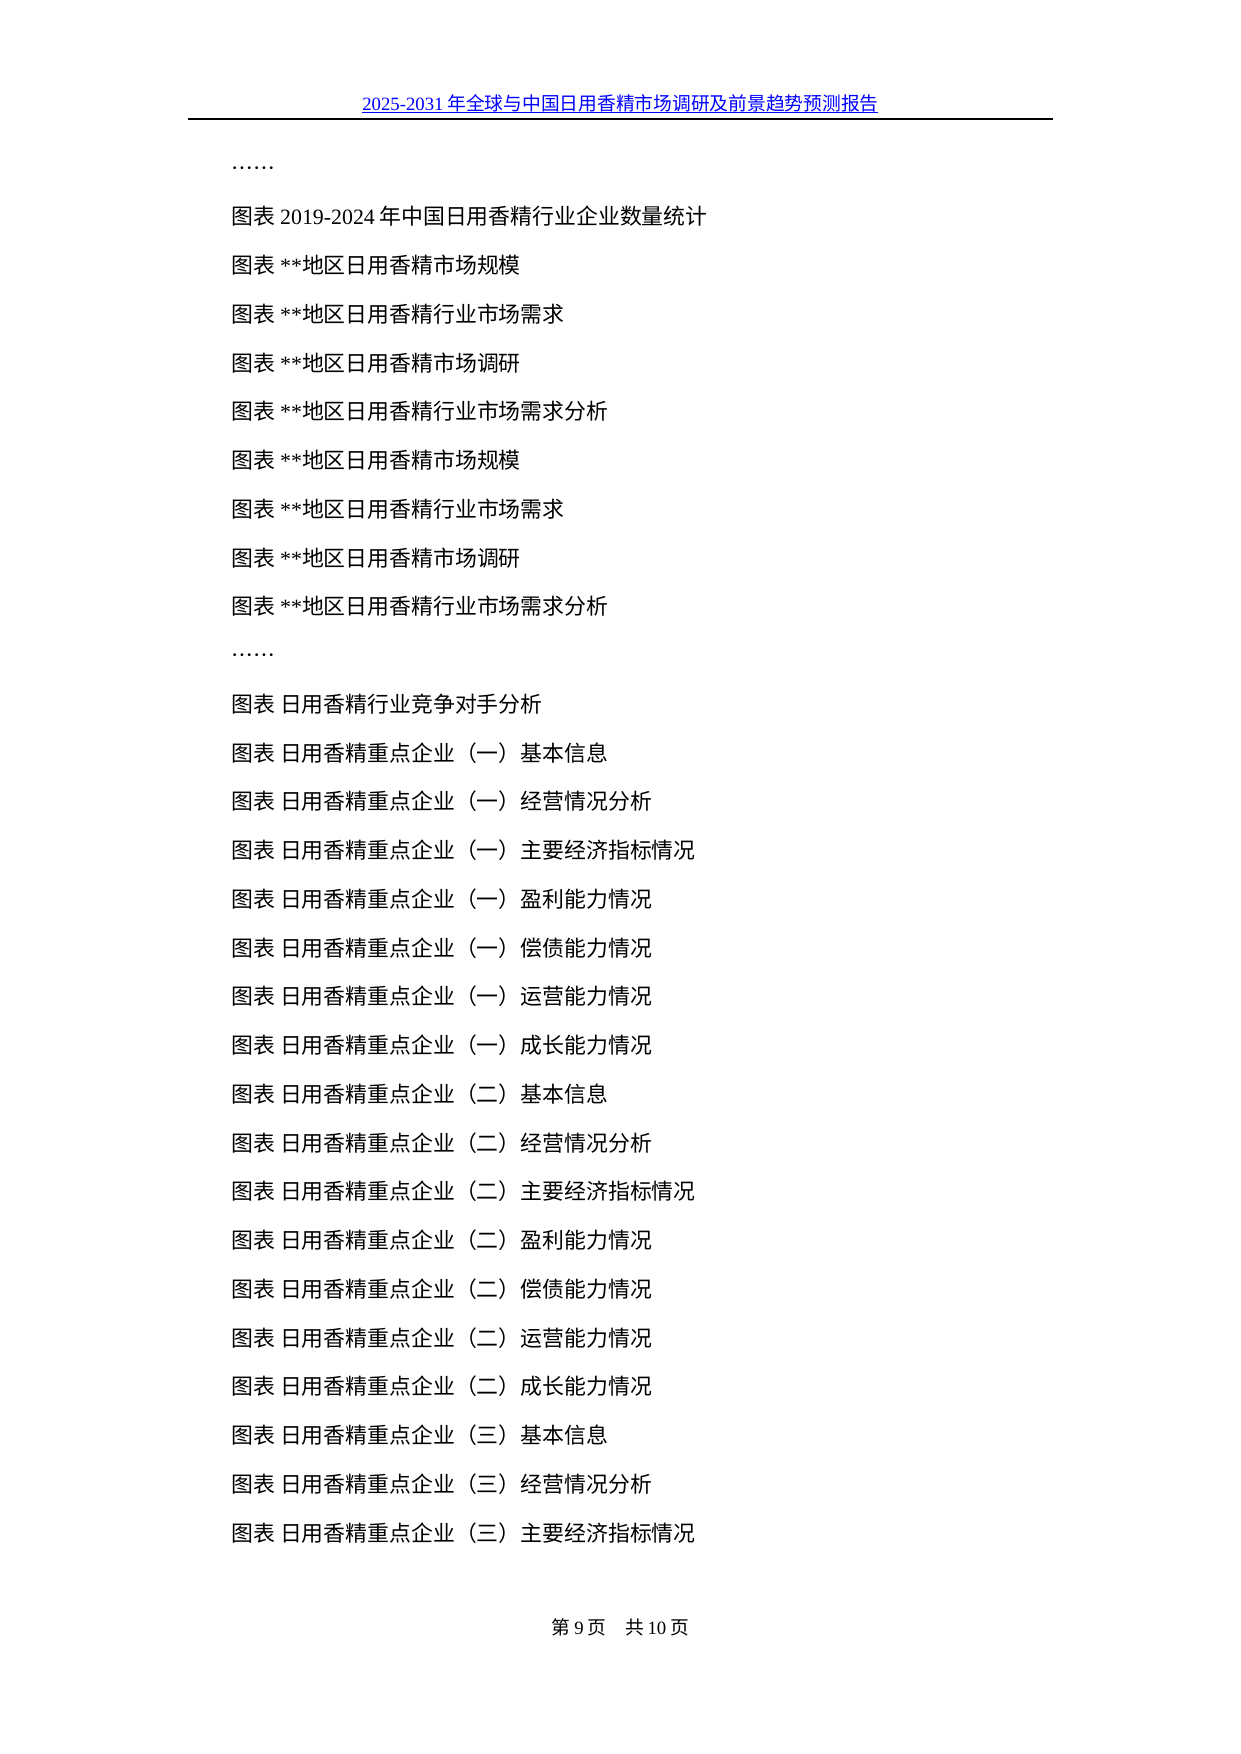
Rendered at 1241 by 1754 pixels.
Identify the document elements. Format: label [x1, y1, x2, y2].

text [187, 150, 1053, 1548]
